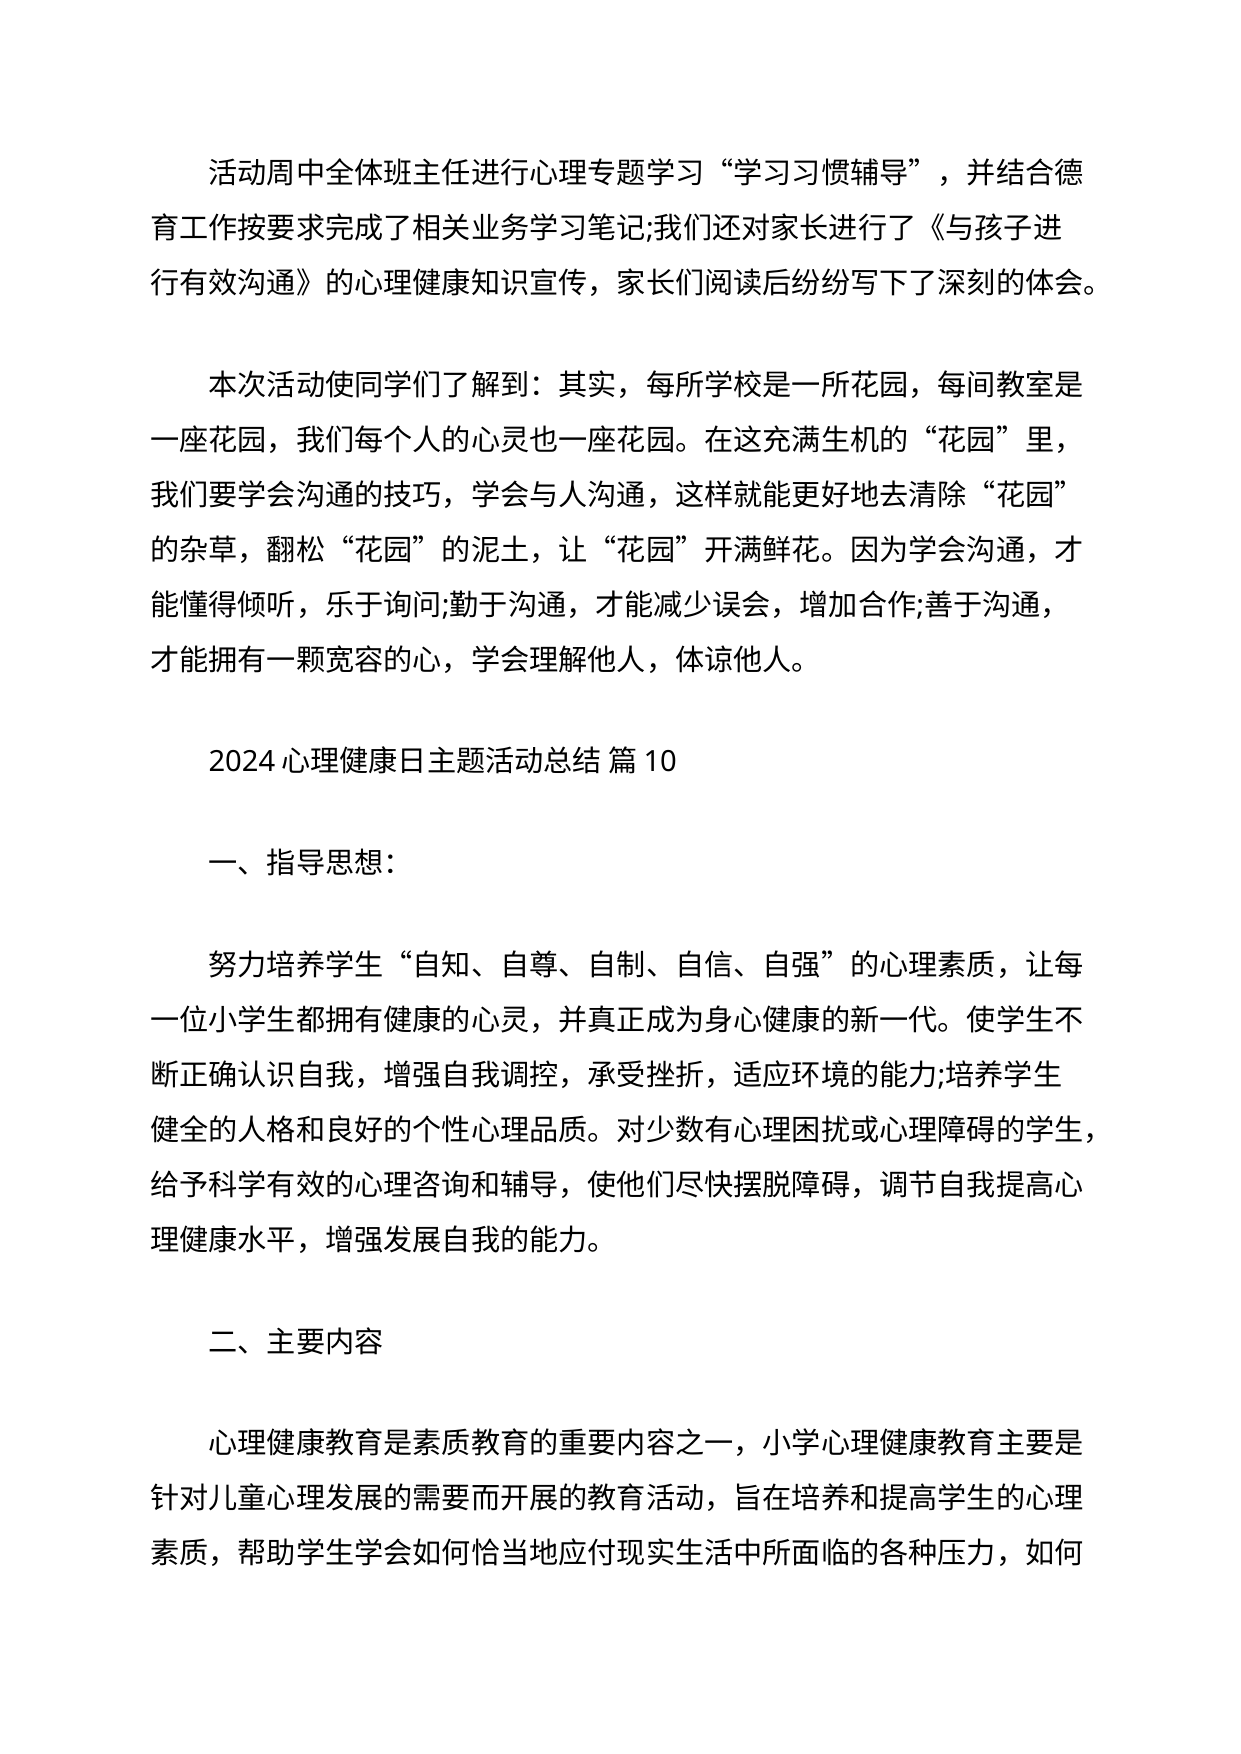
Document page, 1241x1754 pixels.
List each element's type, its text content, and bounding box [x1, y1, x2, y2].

text 一、指导思想： [150, 840, 1090, 882]
text 2024心理健康日主题活动总结 篇10 [150, 738, 1090, 780]
text 活动周中全体班主任进行心理专题学习“学习习惯辅导”，并结合德育工作按要求完成了相关业务学习笔记;我们还对家长进行了《与孩子进行有效沟通》的心理健康知识宣传，家长们阅读后纷纷写下了深刻的体会。 [150, 150, 1090, 302]
text 本次活动使同学们了解到：其实，每所学校是一所花园，每间教室是一座花园，我们每个人的心灵也一座花园。在这充满生机的“花园”里，我们要学会沟通的技巧，学会与人沟通，这样就能更好地去清除“花园”的杂草，翻松“花园”的泥土，让“花园”开满鲜花。因为学会沟通，才能懂得倾听，乐于询问;勤于沟通，才能减少误会，增加合作;善于沟通，才能拥有一颗宽容的心，学会理解他人，体谅他人。 [150, 362, 1090, 678]
text 二、主要内容 [150, 1318, 1090, 1360]
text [150, 1420, 1090, 1572]
text 努力培养学生“自知、自尊、自制、自信、自强”的心理素质，让每一位小学生都拥有健康的心灵，并真正成为身心健康的新一代。使学生不断正确认识自我，增强自我调控，承受挫折，适应环境的能力;培养学生健全的人格和良好的个性心理品质。对少数有心理困扰或心理障碍的学生，给予科学有效的心理咨询和辅导，使他们尽快摆脱障碍，调节自我提高心理健康水平，增强发展自我的能力。 [150, 942, 1090, 1259]
